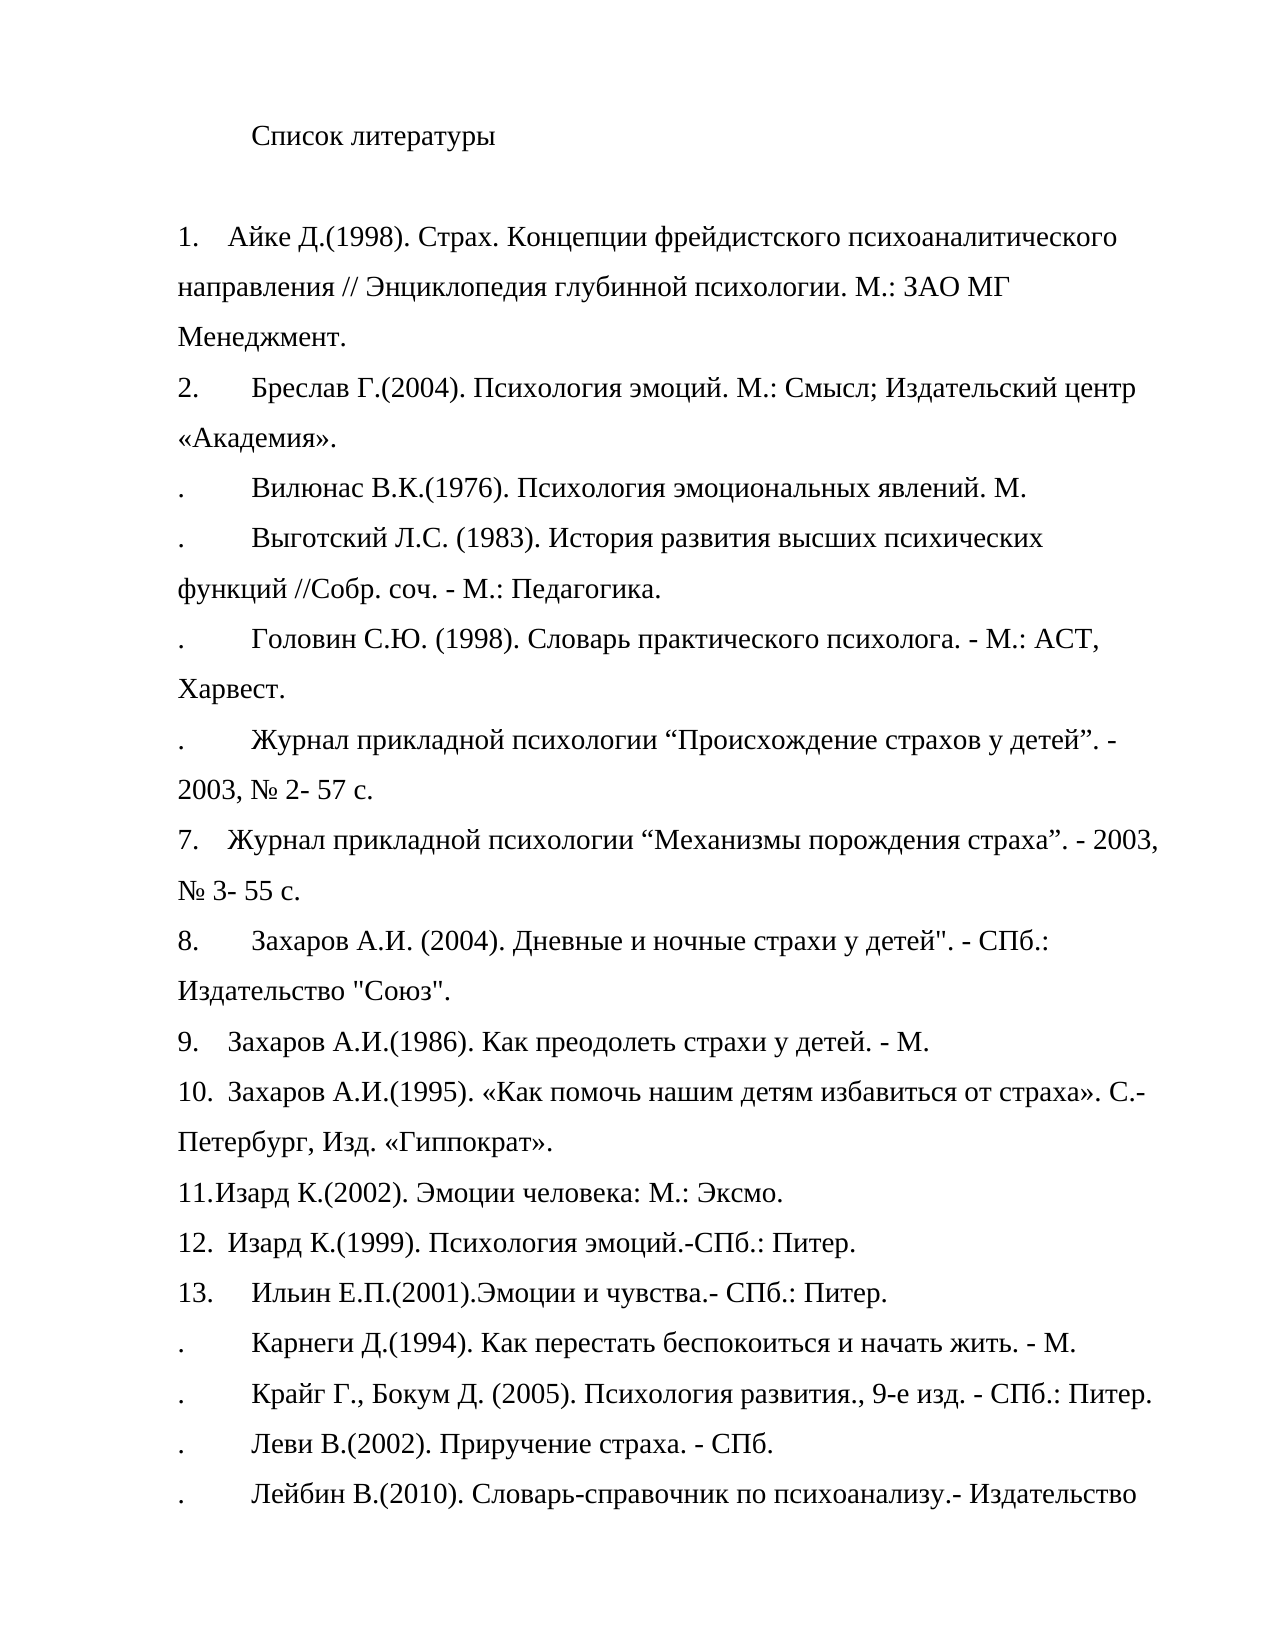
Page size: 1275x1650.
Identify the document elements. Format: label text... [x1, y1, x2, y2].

text 8. Захаров А.И. (2004). Дневные и ночные страхи у детей". - СПб.: Издательство "Союз". [177, 923, 1186, 1007]
text 2. Бреслав Г.(2004). Психология эмоций. М.: Смысл; Издательский центр «Академия». [177, 370, 1186, 453]
text . Головин С.Ю. (1998). Словарь практического психолога. - М.: АСТ, Харвест. [177, 621, 1186, 705]
text 11. Изард К.(2002). Эмоции человека: М.: Эксмо. [177, 1175, 1186, 1208]
text . Крайг Г., Бокум Д. (2005). Психология развития., 9-е изд. - СПб.: Питер. [177, 1376, 1186, 1409]
text 10. Захаров А.И.(1995). «Как помочь нашим детям избавиться от страха». С.-Петербург, Изд. «Гиппократ». [177, 1074, 1186, 1158]
text . Леви В.(2002). Приручение страха. - СПб. [177, 1426, 1186, 1460]
text 13. Ильин Е.П.(2001).Эмоции и чувства.- СПб.: Питер. [177, 1275, 1186, 1309]
text . Вилюнас В.К.(1976). Психология эмоциональных явлений. М. [177, 470, 1186, 504]
text . Карнеги Д.(1994). Как перестать беспокоиться и начать жить. - М. [177, 1326, 1186, 1359]
text . Выготский Л.С. (1983). История развития высших психических функций //Собр. соч. - М.: Педагогика. [177, 521, 1186, 604]
text 9. Захаров А.И.(1986). Как преодолеть страхи у детей. - М. [177, 1024, 1186, 1057]
text 12. Изард К.(1999). Психология эмоций.-СПб.: Питер. [177, 1225, 1186, 1258]
text Список литературы [177, 118, 1186, 152]
text 1. Айке Д.(1998). Страх. Концепции фрейдистского психоаналитического направления // Энциклопедия глубинной психологии. М.: ЗАО МГ Менеджмент. [177, 219, 1186, 353]
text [177, 1477, 1186, 1510]
text 7. Журнал прикладной психологии “Механизмы порождения страха”. - 2003, № 3- 55 с. [177, 822, 1186, 906]
text . Журнал прикладной психологии “Происхождение страхов у детей”. - 2003, № 2- 57 с. [177, 722, 1186, 806]
